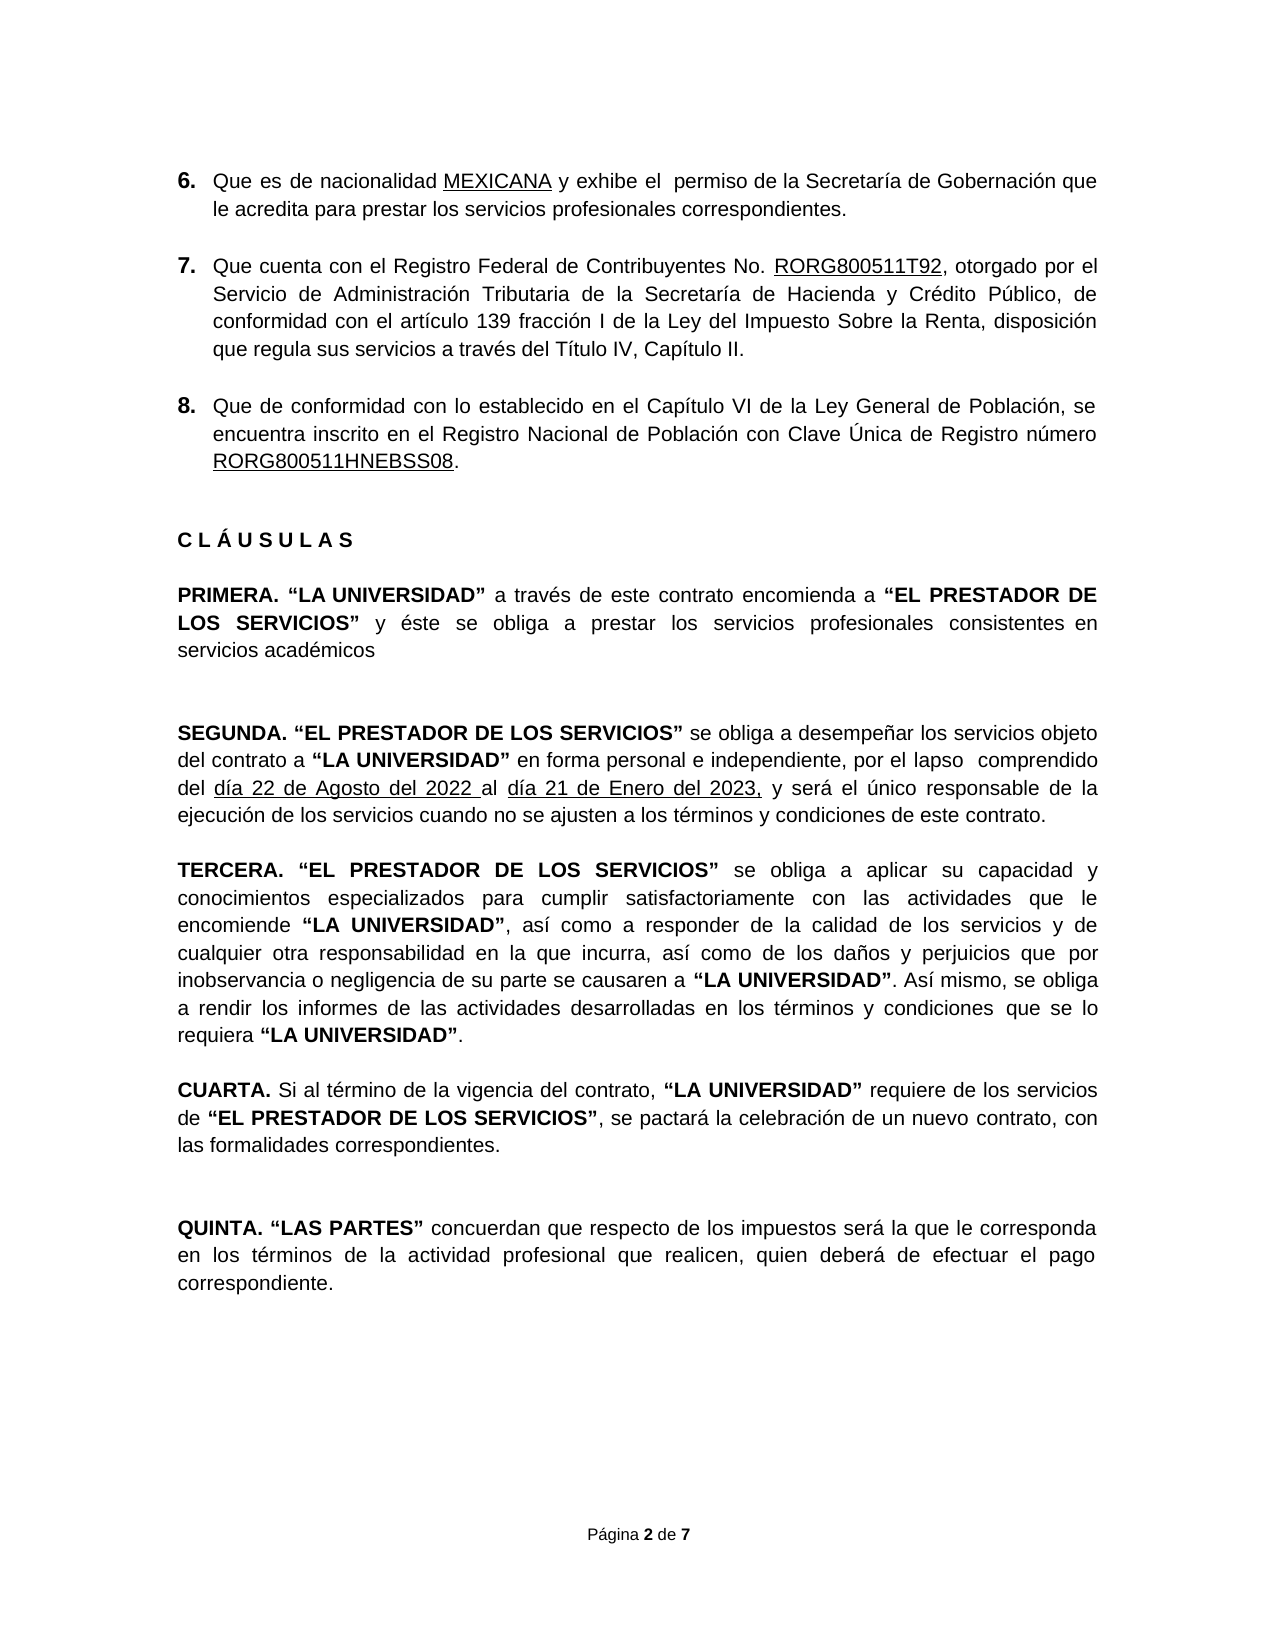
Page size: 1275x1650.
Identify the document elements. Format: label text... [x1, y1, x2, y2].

text TERCERA. “EL PRESTADOR DE LOS SERVICIOS” se obliga a aplicar su capacidad y conocimientos especializados para cumplir satisfactoriamente con las actividades que le encomiende “LA UNIVERSIDAD”, así como a responder de la calidad de los servicios y de cualquier otra responsabilidad en la que incurra, así como de los daños y perjuicios que por inobservancia o negligencia de su parte se causaren a “LA UNIVERSIDAD”. Así mismo, se obliga a rendir los informes de las actividades desarrolladas en los términos y condiciones que se lo requiera “LA UNIVERSIDAD”. [177, 858, 1098, 1047]
list Que es de nacionalidad MEXICANA y exhibe el permiso de la Secretaría de Gobernación que le acredita para prestar los servicios profesionales correspondientes. [177, 167, 1098, 221]
text SEGUNDA. “EL PRESTADOR DE LOS SERVICIOS” se obliga a desempeñar los servicios objeto del contrato a “LA UNIVERSIDAD” en forma personal e independiente, por el lapso comprendido del día 22 de Agosto del 2022 al día 21 de Enero del 2023, y será el único responsable de la ejecución de los servicios cuando no se ajusten a los términos y condiciones de este contrato. [177, 721, 1098, 827]
text CUARTA. Si al término de la vigencia del contrato, “LA UNIVERSIDAD” requiere de los servicios de “EL PRESTADOR DE LOS SERVICIOS”, se pactará la celebración de un nuevo contrato, con las formalidades correspondientes. [177, 1078, 1098, 1157]
list Que de conformidad con lo establecido en el Capítulo VI de la Ley General de Población, se encuentra inscrito en el Registro Nacional de Población con Clave Única de Registro número RORG800511HNEBSS08. [177, 392, 1098, 473]
list Que cuenta con el Registro Federal de Contribuyentes No. RORG800511T92, otorgado por el Servicio de Administración Tributaria de la Secretaría de Hacienda y Crédito Público, de conformidad con el artículo 139 fracción I de la Ley del Impuesto Sobre la Renta, disposición que regula sus servicios a través del Título IV, Capítulo II. [177, 252, 1098, 361]
text PRIMERA. “LA UNIVERSIDAD” a través de este contrato encomienda a “EL PRESTADOR DE LOS SERVICIOS” y éste se obliga a prestar los servicios profesionales consistentes en servicios académicos [177, 583, 1098, 662]
text QUINTA. “LAS PARTES” concuerdan que respecto de los impuestos será la que le corresponda en los términos de la actividad profesional que realicen, quien deberá de efectuar el pago correspondiente. [177, 1216, 1098, 1295]
subtitle C L Á U S U L A S [177, 528, 1098, 552]
